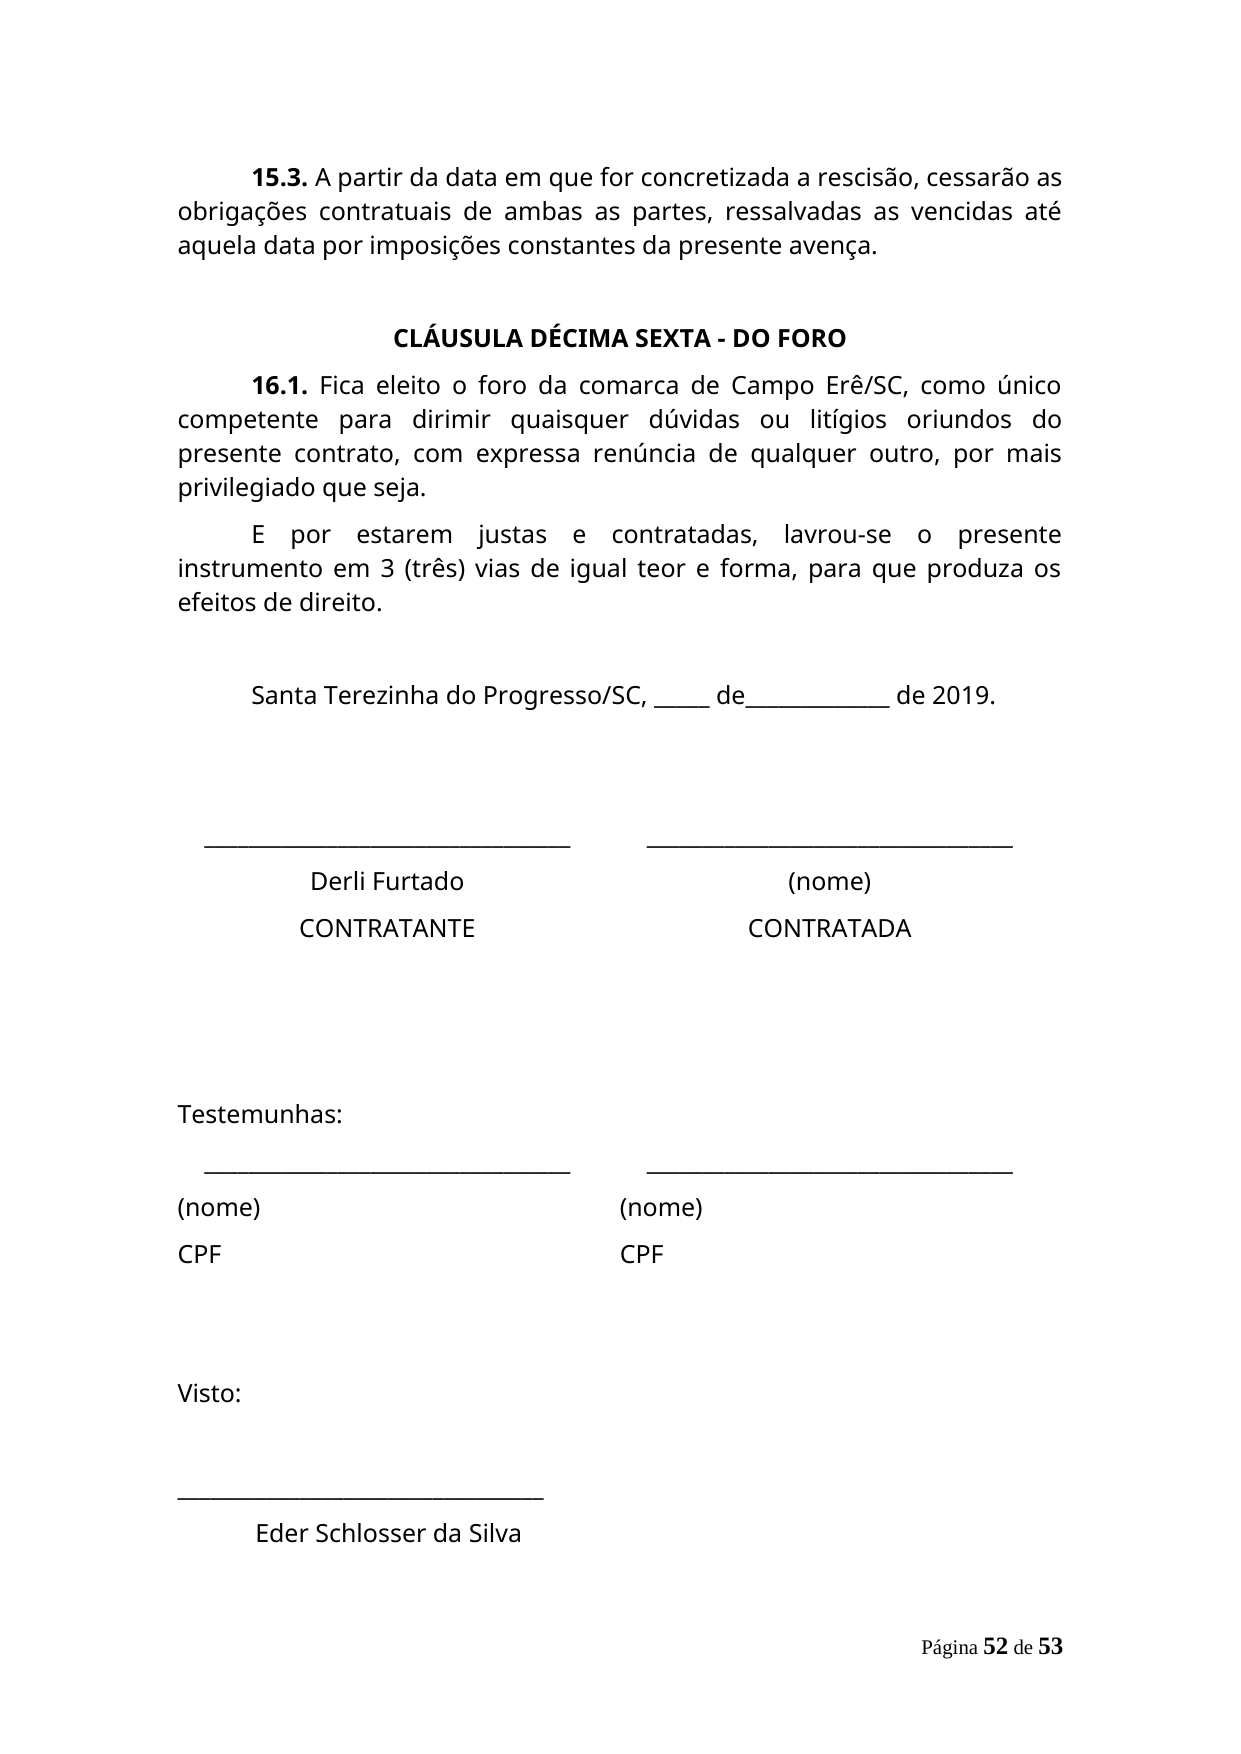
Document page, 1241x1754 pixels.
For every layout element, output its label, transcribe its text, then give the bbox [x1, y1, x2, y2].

text E por estarem justas e contratadas, lavrou-se o presente instrumento em 3 (três) vias de igual teor e forma, para que produza os efeitos de direito. [177, 516, 1063, 619]
table_cell CPF [166, 1236, 608, 1283]
table_cell Derli Furtado [166, 864, 608, 911]
text 15.3. A partir da data em que for concretizada a rescisão, cessarão as obrigações contratuais de ambas as partes, ressalvadas as vencidas até aquela data por imposições constantes da presente avença. [177, 160, 1063, 262]
table_cell (nome) [608, 1190, 1051, 1236]
text 16.1. Fica eleito o foro da comarca de Campo Erê/SC, como único competente para dirimir quaisquer dúvidas ou litígios oriundos do presente contrato, com expressa renúncia de qualquer outro, por mais privilegiado que seja. [177, 368, 1063, 504]
table_cell CPF [608, 1236, 1051, 1283]
table_cell CONTRATADA [608, 911, 1051, 957]
table_header _________________________________ [166, 1143, 608, 1190]
table_cell CONTRATANTE [166, 911, 608, 957]
text CLÁUSULA DÉCIMA SEXTA - DO FORO [177, 321, 1063, 355]
text Eder Schlosser da Silva [177, 1516, 1063, 1550]
table_header _________________________________ [166, 818, 608, 864]
table_header _________________________________ [608, 1143, 1051, 1190]
text Santa Terezinha do Progresso/SC, _____ de_____________ de 2019. [177, 678, 1063, 712]
text Testemunhas: [177, 1097, 1063, 1131]
table_header _________________________________ [608, 818, 1051, 864]
text Visto: [177, 1376, 1063, 1410]
table_cell (nome) [166, 1190, 608, 1236]
text _________________________________ [177, 1469, 1063, 1503]
table_cell (nome) [608, 864, 1051, 911]
